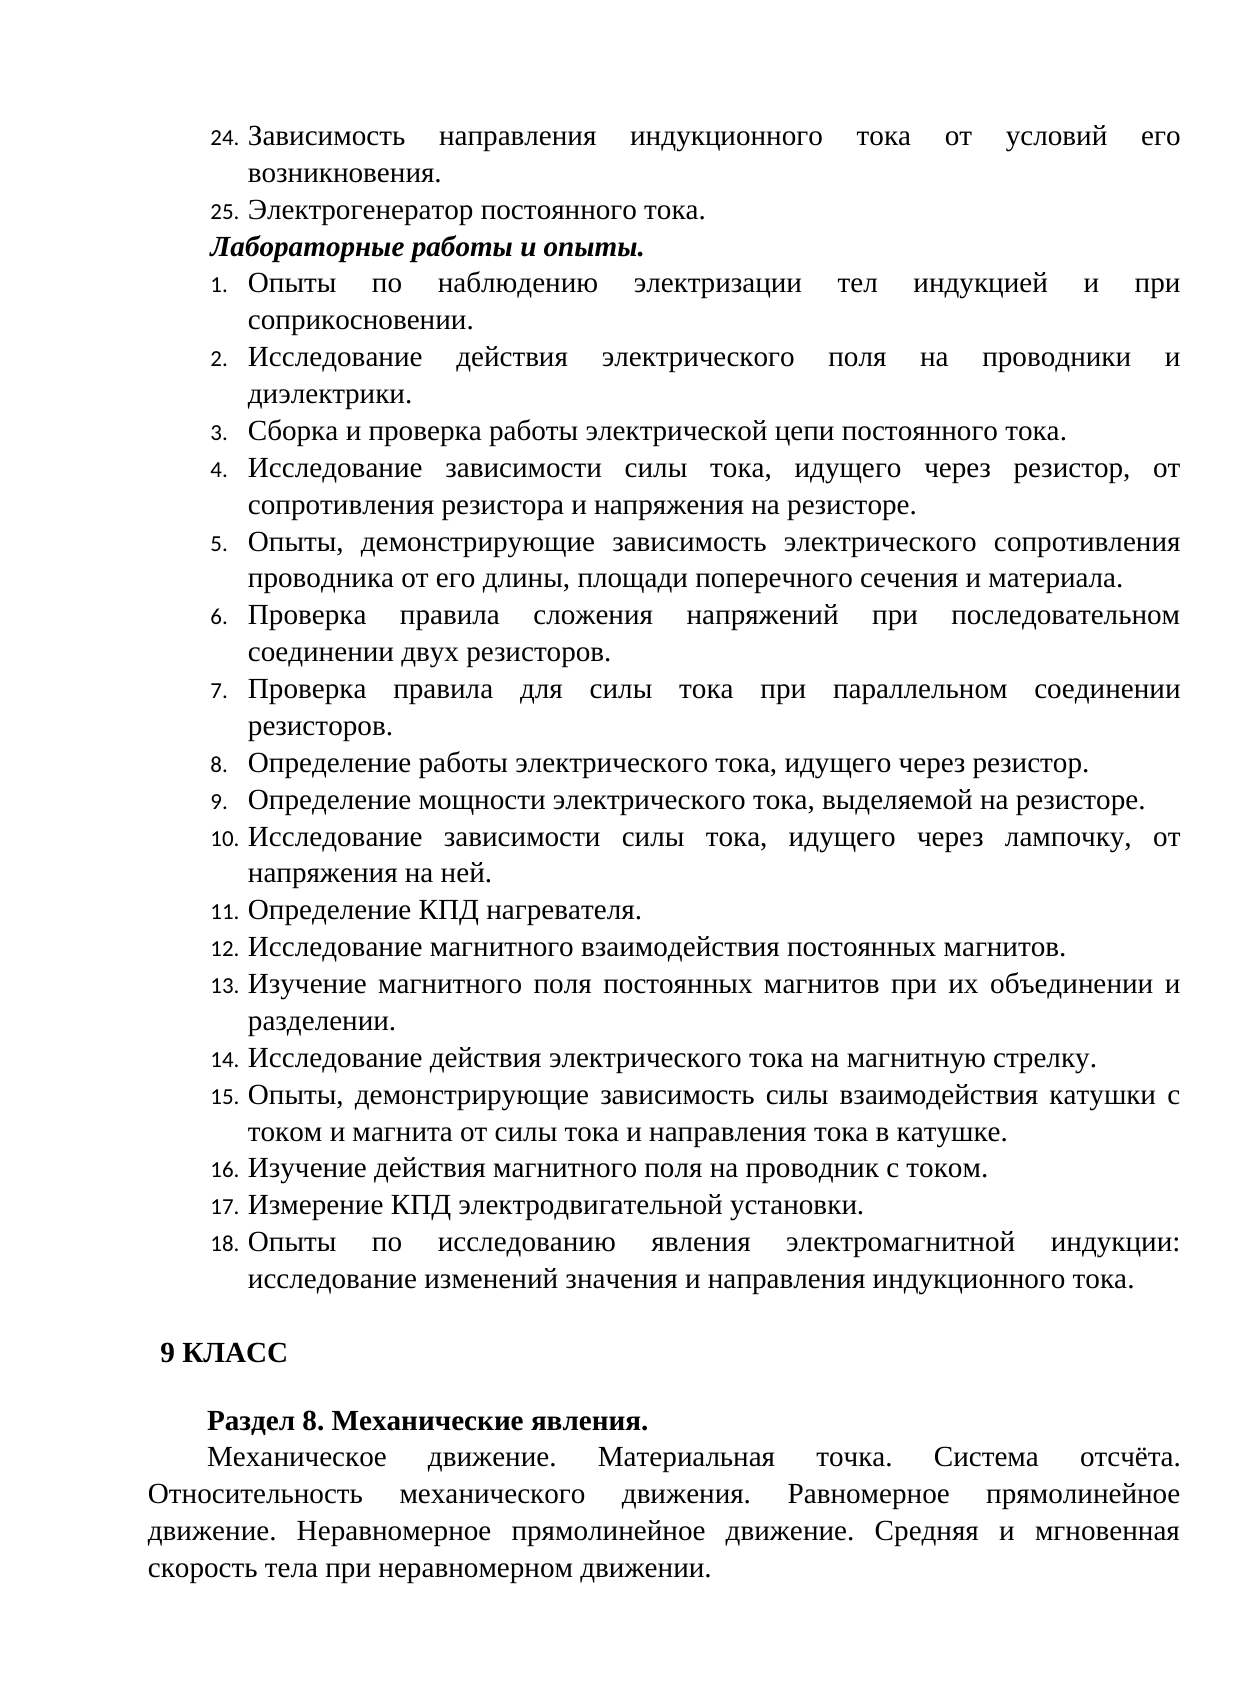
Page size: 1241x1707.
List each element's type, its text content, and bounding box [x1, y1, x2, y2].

list Определение мощности электрического тока, выделяемой на резисторе. [210, 782, 1181, 815]
list Сборка и проверка работы электрической цепи постоянного тока. [210, 413, 1181, 447]
list Электрогенератор постоянного тока. [210, 192, 1181, 225]
text Лабораторные работы и опыты. [148, 229, 1181, 262]
list Исследование действия электрического тока на магнитную стрелку. [210, 1040, 1181, 1073]
list Опыты, демонстрирующие зависимость силы взаимодействия катушки с током и магнита от силы тока и направления тока в катушке. [210, 1077, 1181, 1147]
list Определение работы электрического тока, идущего через резистор. [210, 745, 1181, 778]
list Определение КПД нагревателя. [210, 892, 1181, 926]
list Опыты, демонстрирующие зависимость электрического сопротивления проводника от его длины, площади поперечного сечения и материала. [210, 524, 1181, 594]
list Исследование действия электрического поля на проводники и диэлектрики. [210, 339, 1181, 410]
list Изучение действия магнитного поля на проводник с током. [210, 1151, 1181, 1184]
text Раздел 8. Механические явления. [148, 1403, 1181, 1436]
text 9 КЛАСС [160, 1335, 1181, 1368]
list Опыты по исследованию явления электромагнитной индукции: исследование изменений значения и направления индукционного тока. [210, 1224, 1181, 1295]
text Механическое движение. Материальная точка. Система отсчёта. Относительность механического движения. Равномерное прямолинейное движение. Неравномерное прямолинейное движение. Средняя и мгновенная скорость тела при неравномерном движении. [148, 1439, 1181, 1584]
list Исследование магнитного взаимодействия постоянных магнитов. [210, 929, 1181, 963]
list Исследование зависимости силы тока, идущего через лампочку, от напряжения на ней. [210, 819, 1181, 889]
list Опыты по наблюдению электризации тел индукцией и при соприкосновении. [210, 266, 1181, 336]
list Проверка правила сложения напряжений при последовательном соединении двух резисторов. [210, 597, 1181, 668]
list Исследование зависимости силы тока, идущего через резистор, от сопротивления резистора и напряжения на резисторе. [210, 450, 1181, 520]
list Измерение КПД электродвигательной установки. [210, 1187, 1181, 1221]
list Проверка правила для силы тока при параллельном соединении резисторов. [210, 671, 1181, 742]
list Изучение магнитного поля постоянных магнитов при их объединении и разделении. [210, 966, 1181, 1037]
list Зависимость направления индукционного тока от условий его возникновения. [210, 118, 1181, 188]
